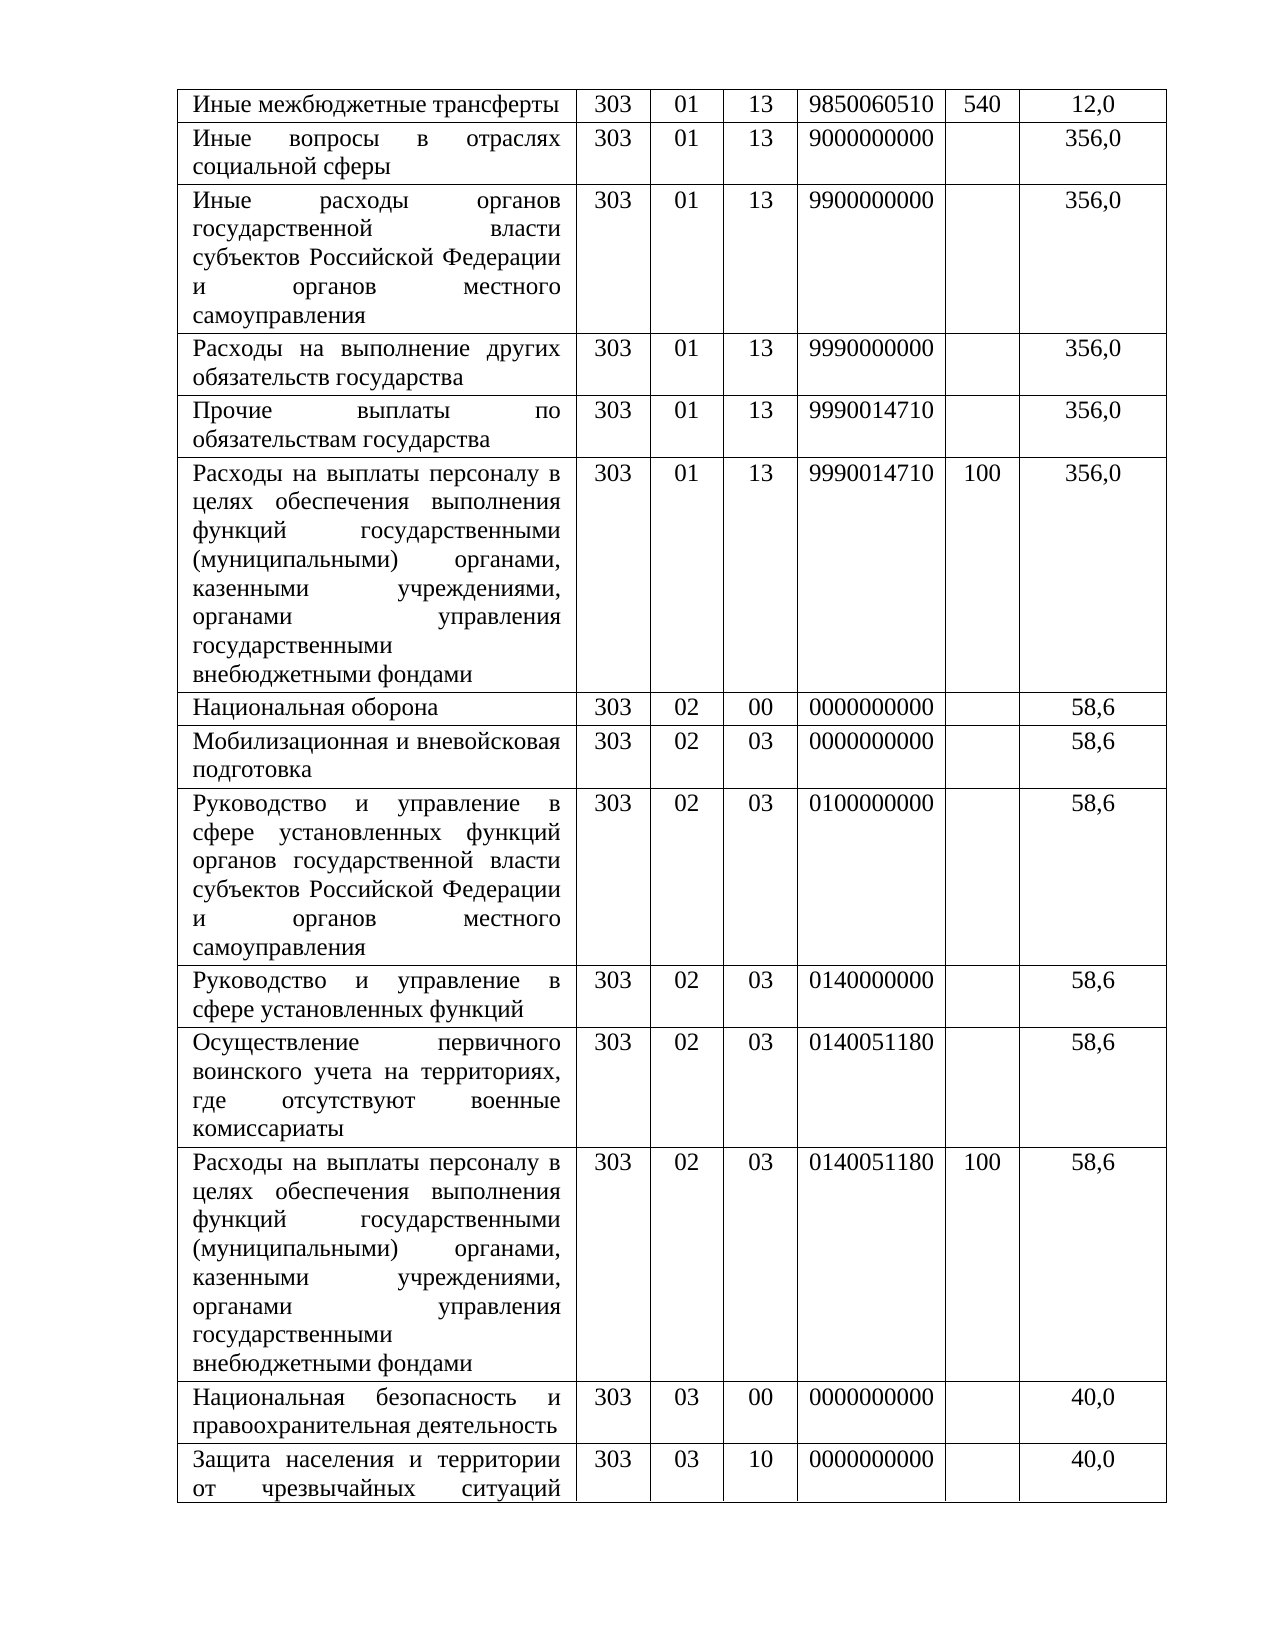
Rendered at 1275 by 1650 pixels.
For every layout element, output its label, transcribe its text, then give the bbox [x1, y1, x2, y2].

table_cell 03 [724, 789, 797, 964]
table_cell [946, 789, 1019, 964]
table_cell Расходы на выплаты персоналу в целях обеспечения выполнения функций государственными (муниципальными) органами, казенными учреждениями, органами управления государственными внебюджетными фондами [178, 458, 576, 692]
table_cell 100 [946, 458, 1019, 692]
table_cell 303 [577, 693, 650, 725]
table_cell 100 [946, 1148, 1019, 1381]
table_cell [946, 334, 1019, 395]
table_cell 356,0 [1020, 334, 1166, 395]
table_cell 303 [577, 458, 650, 692]
table_cell 0140000000 [798, 966, 945, 1027]
table_cell 9000000000 [798, 123, 945, 184]
table_cell 303 [577, 1028, 650, 1146]
table_cell 01 [651, 185, 723, 333]
table_cell 58,6 [1020, 693, 1166, 725]
table_cell [946, 1444, 1019, 1501]
table_cell 303 [577, 123, 650, 184]
table_cell 0000000000 [798, 726, 945, 787]
table_cell 03 [724, 1148, 797, 1381]
table_cell 58,6 [1020, 789, 1166, 964]
table_cell 03 [651, 1382, 723, 1443]
table_cell 01 [651, 458, 723, 692]
table_cell 58,6 [1020, 1148, 1166, 1381]
table_cell 13 [724, 90, 797, 122]
table_cell Иные расходы органов государственной власти субъектов Российской Федерации и органов местного самоуправления [178, 185, 576, 333]
table_cell 03 [724, 1028, 797, 1146]
table_cell 02 [651, 966, 723, 1027]
table_cell 356,0 [1020, 396, 1166, 457]
table_cell Прочие выплаты по обязательствам государства [178, 396, 576, 457]
table_cell [946, 693, 1019, 725]
table_cell 0000000000 [798, 1444, 945, 1501]
table_cell 303 [577, 726, 650, 787]
table_cell 58,6 [1020, 1028, 1166, 1146]
table_cell 01 [651, 334, 723, 395]
table_cell Иные межбюджетные трансферты [178, 90, 576, 122]
table_cell 10 [724, 1444, 797, 1501]
table_cell [946, 1028, 1019, 1146]
table_cell 13 [724, 123, 797, 184]
table_cell 0000000000 [798, 1382, 945, 1443]
table_cell 40,0 [1020, 1444, 1166, 1501]
table_cell 356,0 [1020, 458, 1166, 692]
table_cell 303 [577, 789, 650, 964]
table_cell Мобилизационная и вневойсковая подготовка [178, 726, 576, 787]
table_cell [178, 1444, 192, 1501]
table_cell 02 [651, 726, 723, 787]
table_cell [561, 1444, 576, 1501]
table_cell 9900000000 [798, 185, 945, 333]
table_cell Осуществление первичного воинского учета на территориях, где отсутствуют военные комиссариаты [178, 1028, 576, 1146]
table_cell 03 [724, 966, 797, 1027]
table_cell Руководство и управление в сфере установленных функций [178, 966, 576, 1027]
table_cell 01 [651, 123, 723, 184]
table_cell 13 [724, 185, 797, 333]
table_cell 356,0 [1020, 123, 1166, 184]
table_cell 02 [651, 1028, 723, 1146]
table_cell Национальная оборона [178, 693, 576, 725]
table_cell 303 [577, 1444, 650, 1501]
table_cell 0100000000 [798, 789, 945, 964]
table_cell [946, 123, 1019, 184]
table_cell 40,0 [1020, 1382, 1166, 1443]
table_cell 00 [724, 693, 797, 725]
table_cell 303 [577, 334, 650, 395]
table_cell 03 [651, 1444, 723, 1501]
table_cell 58,6 [1020, 966, 1166, 1027]
table_cell Расходы на выплаты персоналу в целях обеспечения выполнения функций государственными (муниципальными) органами, казенными учреждениями, органами управления государственными внебюджетными фондами [178, 1148, 576, 1381]
table_cell [946, 1382, 1019, 1443]
table_cell 303 [577, 1148, 650, 1381]
table_cell 02 [651, 693, 723, 725]
table_cell 02 [651, 1148, 723, 1381]
table_cell 13 [724, 458, 797, 692]
table_cell 03 [724, 726, 797, 787]
table_cell [946, 966, 1019, 1027]
table_cell [946, 396, 1019, 457]
table_cell 13 [724, 334, 797, 395]
table_cell 9850060510 [798, 90, 945, 122]
table_cell 303 [577, 185, 650, 333]
table_cell Руководство и управление в сфере установленных функций органов государственной власти субъектов Российской Федерации и органов местного самоуправления [178, 789, 576, 964]
table_cell 12,0 [1020, 90, 1166, 122]
table_cell 00 [724, 1382, 797, 1443]
table_cell 0140051180 [798, 1148, 945, 1381]
table_cell 303 [577, 966, 650, 1027]
table_cell [946, 726, 1019, 787]
table_cell 540 [946, 90, 1019, 122]
table_cell 303 [577, 1382, 650, 1443]
table_cell 9990000000 [798, 334, 945, 395]
table_cell 01 [651, 90, 723, 122]
table_cell 0140051180 [798, 1028, 945, 1146]
table_cell 303 [577, 396, 650, 457]
table_cell 58,6 [1020, 726, 1166, 787]
table_cell 0000000000 [798, 693, 945, 725]
table_cell 9990014710 [798, 396, 945, 457]
table_cell Расходы на выполнение других обязательств государства [178, 334, 576, 395]
table_cell Иные вопросы в отраслях социальной сферы [178, 123, 576, 184]
table_cell 356,0 [1020, 185, 1166, 333]
table_cell [946, 185, 1019, 333]
table_cell 9990014710 [798, 458, 945, 692]
table_cell 303 [577, 90, 650, 122]
table_cell 02 [651, 789, 723, 964]
table_cell Национальная безопасность и правоохранительная деятельность [178, 1382, 576, 1443]
table_cell 01 [651, 396, 723, 457]
table_cell 13 [724, 396, 797, 457]
